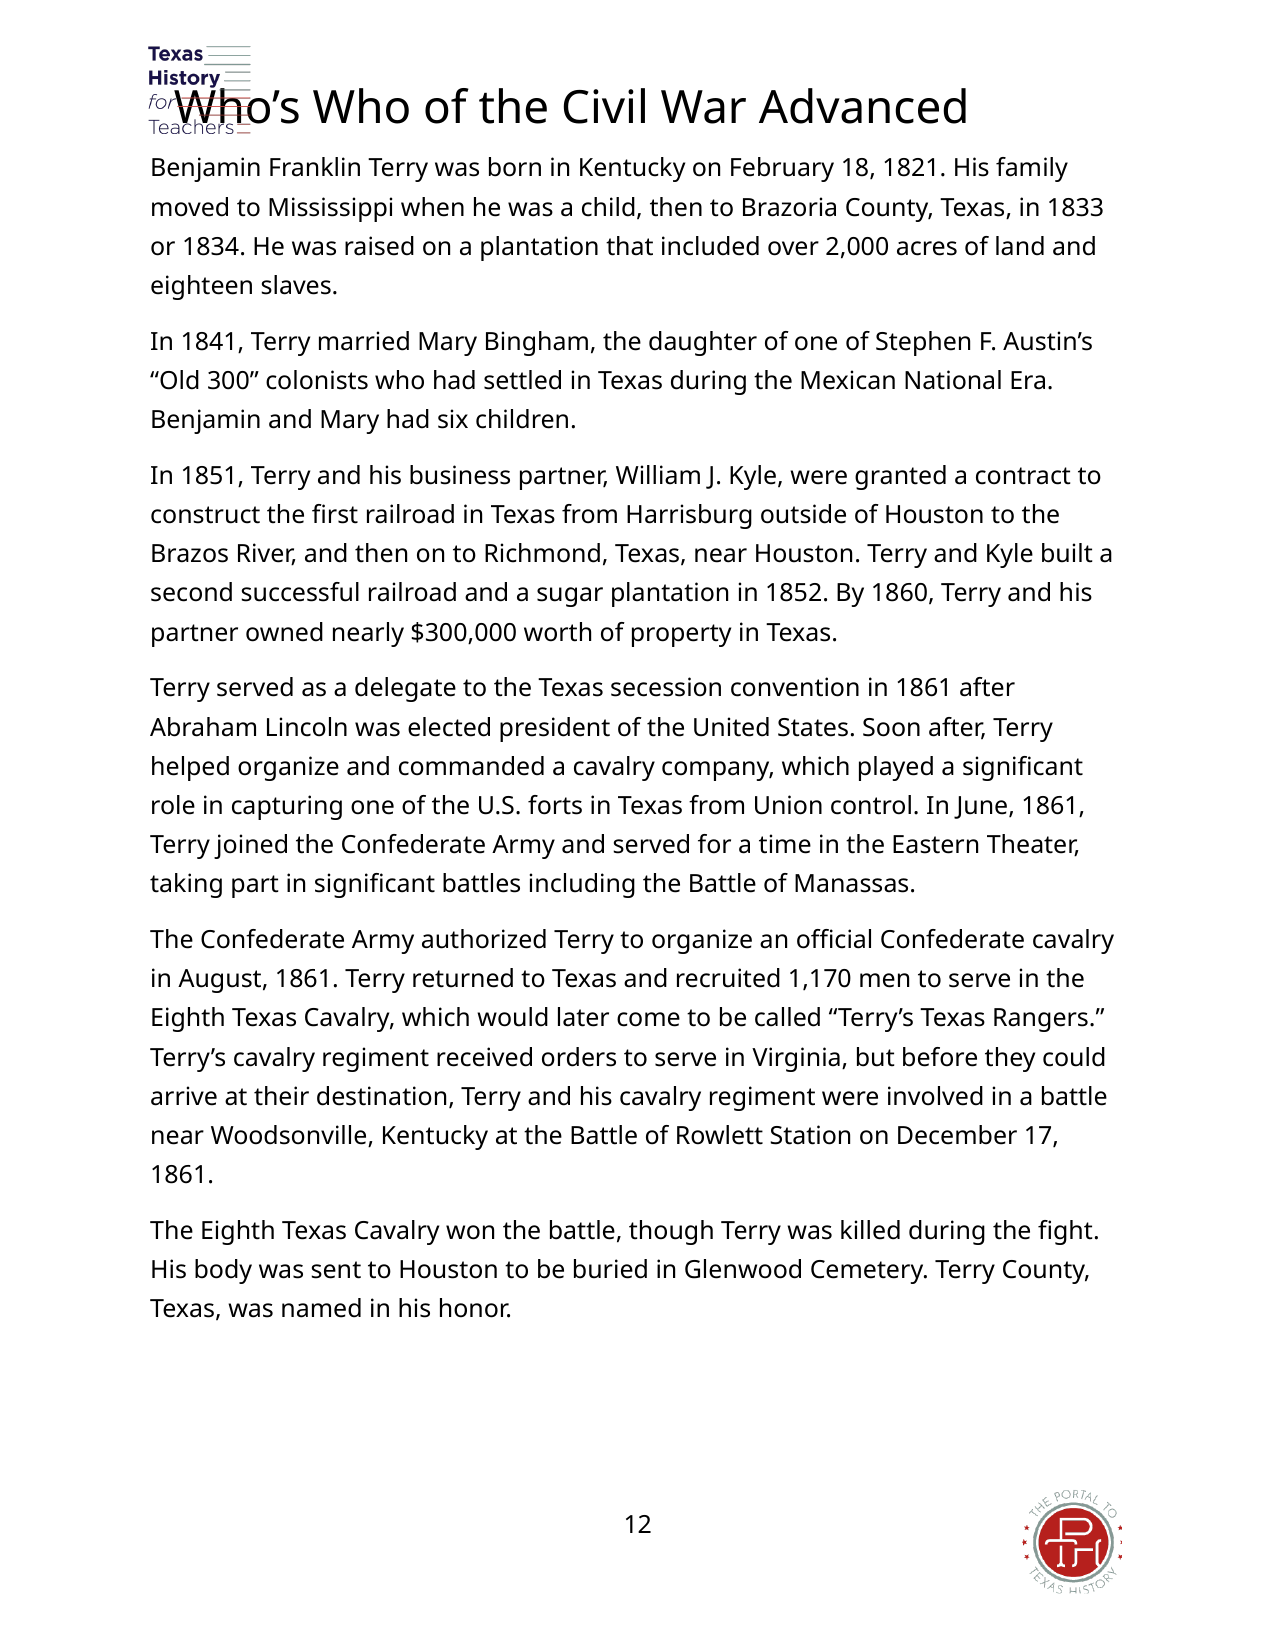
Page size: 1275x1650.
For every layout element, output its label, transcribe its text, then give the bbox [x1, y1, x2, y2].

picture [1021, 1489, 1122, 1593]
text The Confederate Army authorized Terry to organize an official Confederate cavalry in August, 1861. Terry returned to Texas and recruited 1,170 men to serve in the Eighth Texas Cavalry, which would later come to be called “Terry’s Texas Rangers.” Terry’s cavalry regiment received orders to serve in Virginia, but before they could arrive at their destination, Terry and his cavalry regiment were involved in a battle near Woodsonville, Kentucky at the Battle of Rowlett Station on December 17, 1861. [150, 922, 1125, 1191]
text In 1841, Terry married Mary Bingham, the daughter of one of Stephen F. Austin’s “Old 300” colonists who had settled in Texas during the Mexican National Era. Benjamin and Mary had six children. [150, 323, 1125, 436]
text Benjamin Franklin Terry was born in Kentucky on February 18, 1821. His family moved to Mississippi when he was a child, then to Brazoria County, Texas, in 1833 or 1834. He was raised on a plantation that included over 2,000 acres of land and eighteen slaves. [150, 150, 1125, 302]
text The Eighth Texas Cavalry won the battle, though Terry was killed during the fight. His body was sent to Houston to be buried in Glenwood Cemetery. Terry County, Texas, was named in his honor. [150, 1212, 1125, 1325]
text Terry served as a delegate to the Texas secession convention in 1861 after Abraham Lincoln was elected president of the United States. Soon after, Terry helped organize and commanded a cavalry company, which played a significant role in capturing one of the U.S. forts in Texas from Union control. In June, 1861, Terry joined the Confederate Army and served for a time in the Eastern Theater, taking part in significant battles including the Battle of Manassas. [150, 670, 1125, 900]
text In 1851, Terry and his business partner, William J. Kyle, were granted a contract to construct the first railroad in Texas from Harrisburg outside of Houston to the Brazos River, and then on to Richmond, Texas, near Houston. Terry and Kyle built a second successful railroad and a sugar plantation in 1852. By 1860, Terry and his partner owned nearly $300,000 worth of property in Texas. [150, 457, 1125, 648]
